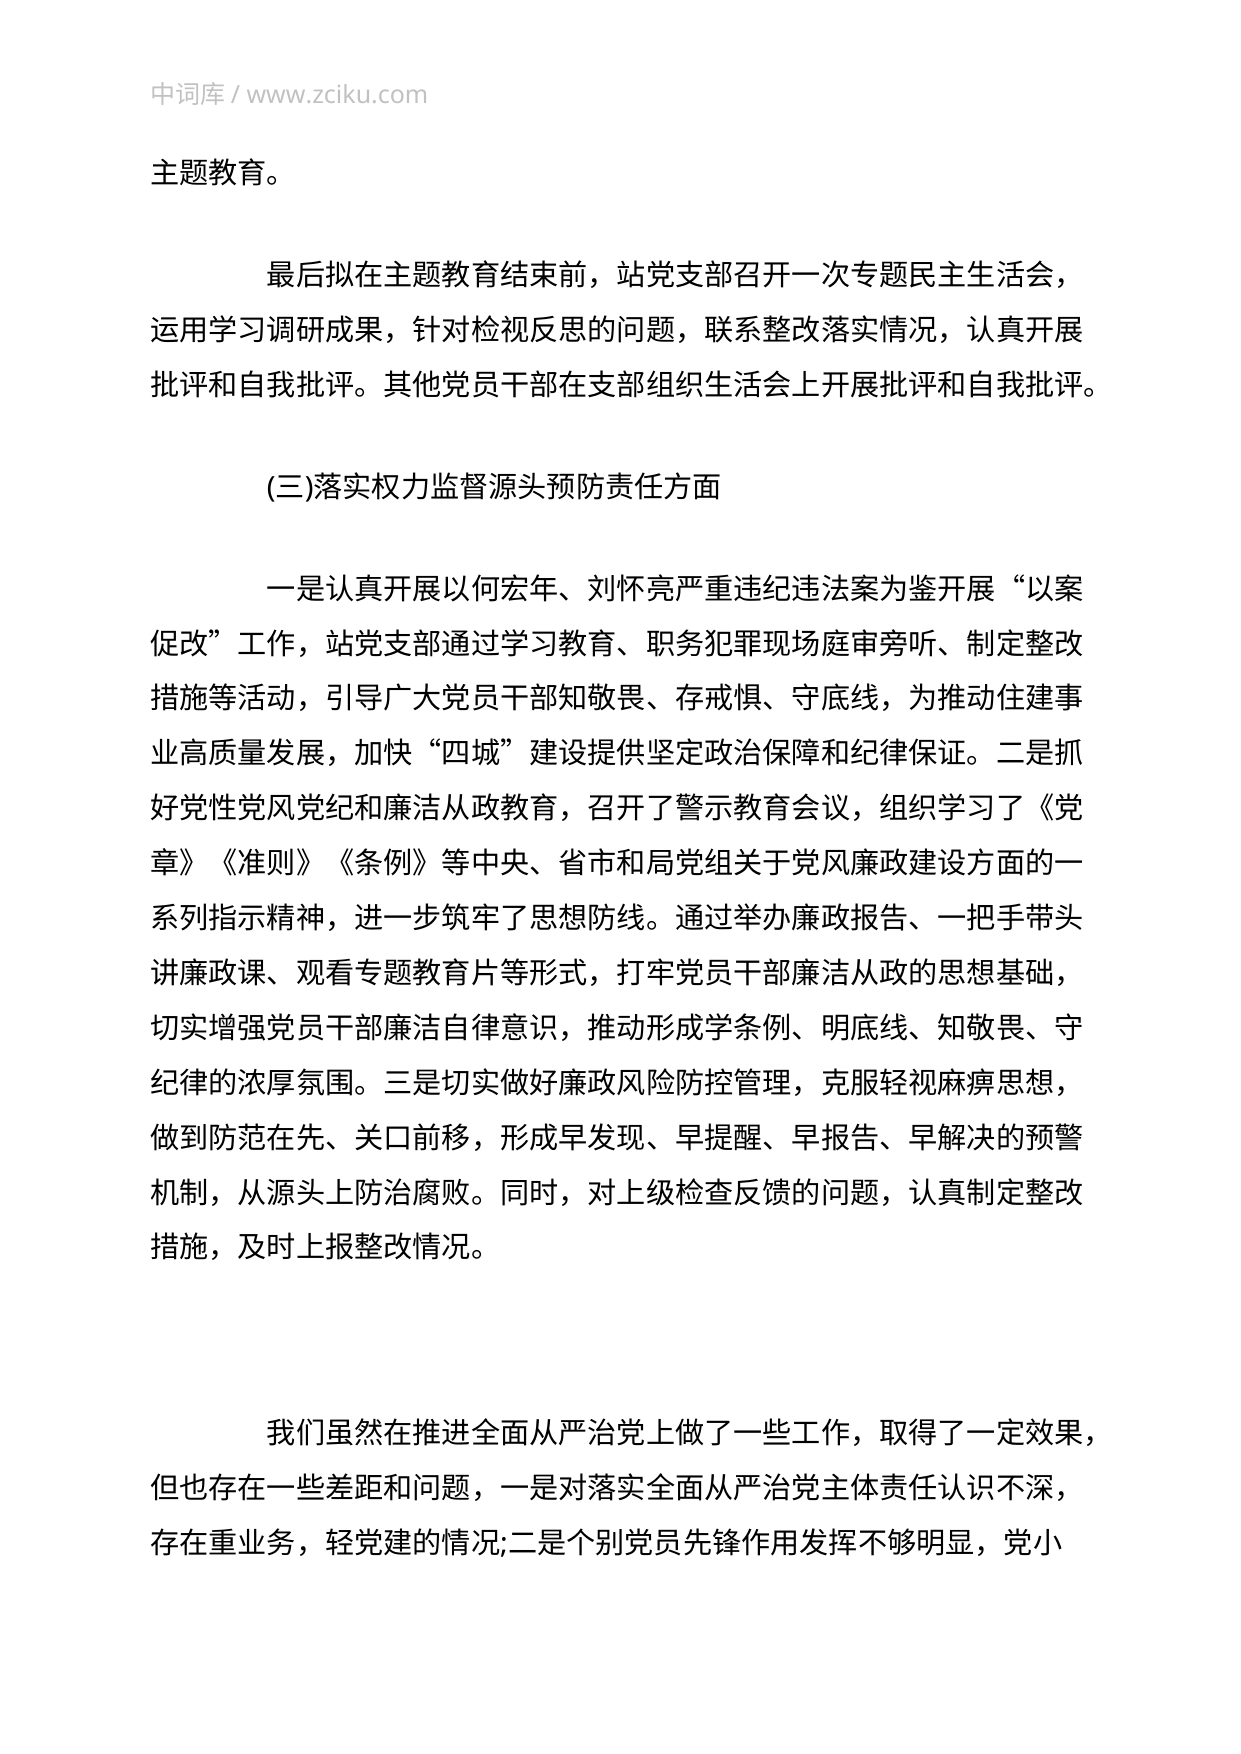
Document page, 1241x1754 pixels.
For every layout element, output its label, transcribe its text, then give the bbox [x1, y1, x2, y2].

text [150, 1410, 1090, 1562]
text (三)落实权力监督源头预防责任方面 [150, 463, 1090, 506]
text 最后拟在主题教育结束前，站党支部召开一次专题民主生活会，运用学习调研成果，针对检视反思的问题，联系整改落实情况，认真开展批评和自我批评。其他党员干部在支部组织生活会上开展批评和自我批评。 [150, 252, 1090, 404]
text 一是认真开展以何宏年、刘怀亮严重违纪违法案为鉴开展“以案促改”工作，站党支部通过学习教育、职务犯罪现场庭审旁听、制定整改措施等活动，引导广大党员干部知敬畏、存戒惧、守底线，为推动住建事业高质量发展，加快“四城”建设提供坚定政治保障和纪律保证。二是抓好党性党风党纪和廉洁从政教育，召开了警示教育会议，组织学习了《党章》《准则》《条例》等中央、省市和局党组关于党风廉政建设方面的一系列指示精神，进一步筑牢了思想防线。通过举办廉政报告、一把手带头讲廉政课、观看专题教育片等形式，打牢党员干部廉洁从政的思想基础，切实增强党员干部廉洁自律意识，推动形成学条例、明底线、知敬畏、守纪律的浓厚氛围。三是切实做好廉政风险防控管理，克服轻视麻痹思想，做到防范在先、关口前移，形成早发现、早提醒、早报告、早解决的预警机制，从源头上防治腐败。同时，对上级检查反馈的问题，认真制定整改措施，及时上报整改情况。 [150, 565, 1090, 1266]
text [150, 150, 1090, 192]
